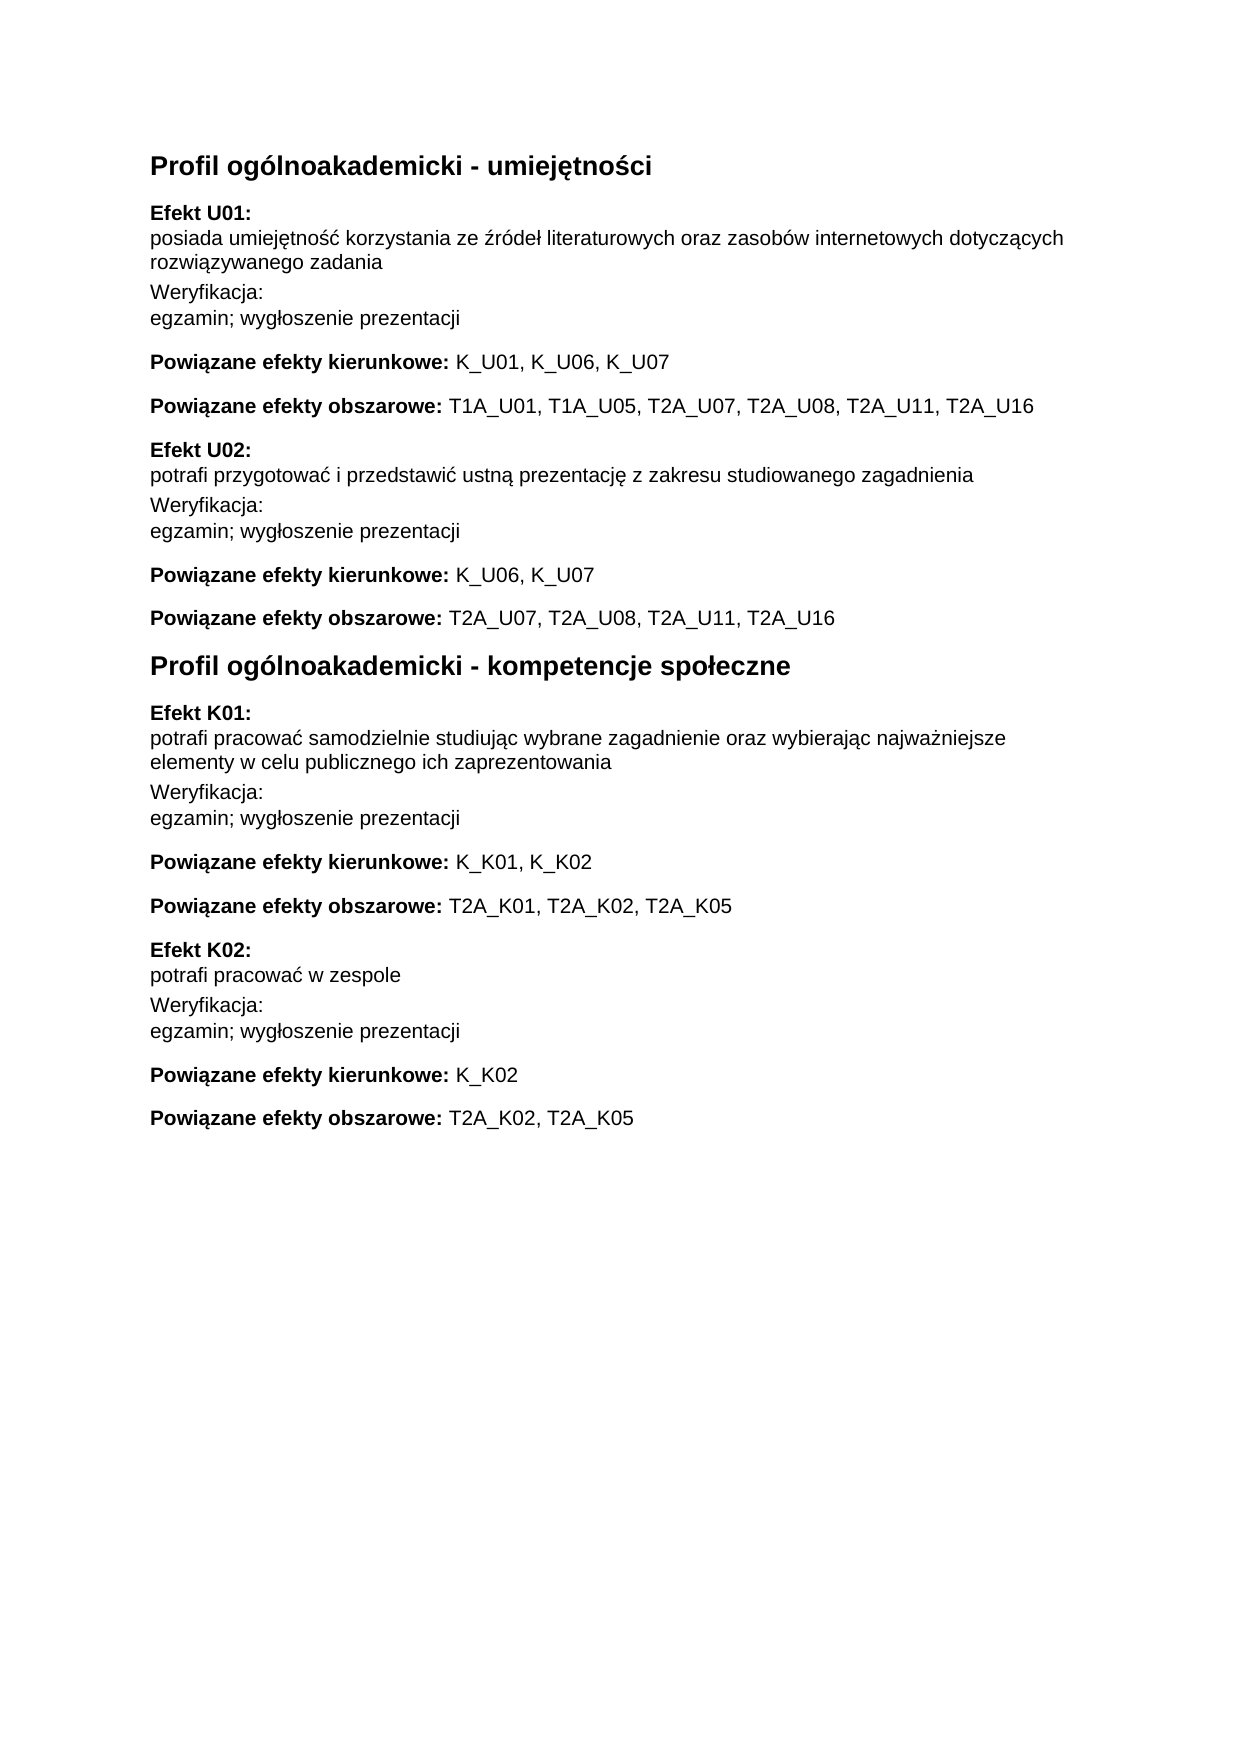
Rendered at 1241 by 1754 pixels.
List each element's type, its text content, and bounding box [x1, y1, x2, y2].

text egzamin; wygłoszenie prezentacji [150, 519, 1090, 543]
text egzamin; wygłoszenie prezentacji [150, 306, 1090, 330]
subtitle Profil ogólnoakademicki - kompetencje społeczne [150, 650, 1090, 681]
text Efekt U02: [150, 437, 1090, 461]
text Weryfikacja: [150, 993, 1090, 1017]
text Powiązane efekty obszarowe: T2A_K02, T2A_K05 [150, 1106, 1090, 1130]
subtitle Profil ogólnoakademicki - umiejętności [150, 150, 1090, 181]
text Weryfikacja: [150, 280, 1090, 304]
text Powiązane efekty obszarowe: T2A_K01, T2A_K02, T2A_K05 [150, 894, 1090, 918]
text Powiązane efekty obszarowe: T2A_U07, T2A_U08, T2A_U11, T2A_U16 [150, 606, 1090, 630]
text Efekt K02: [150, 937, 1090, 961]
text potrafi pracować samodzielnie studiując wybrane zagadnienie oraz wybierając najważniejsze elementy w celu publicznego ich zaprezentowania [150, 726, 1090, 774]
text egzamin; wygłoszenie prezentacji [150, 806, 1090, 830]
text Powiązane efekty kierunkowe: K_K01, K_K02 [150, 850, 1090, 874]
text potrafi pracować w zespole [150, 962, 1090, 986]
text Powiązane efekty kierunkowe: K_K02 [150, 1062, 1090, 1086]
text posiada umiejętność korzystania ze źródeł literaturowych oraz zasobów internetowych dotyczących rozwiązywanego zadania [150, 226, 1090, 274]
text Powiązane efekty kierunkowe: K_U01, K_U06, K_U07 [150, 350, 1090, 374]
text Weryfikacja: [150, 493, 1090, 517]
text Powiązane efekty kierunkowe: K_U06, K_U07 [150, 562, 1090, 586]
text Weryfikacja: [150, 780, 1090, 804]
text Powiązane efekty obszarowe: T1A_U01, T1A_U05, T2A_U07, T2A_U08, T2A_U11, T2A_U16 [150, 394, 1090, 418]
text Efekt U01: [150, 201, 1090, 225]
text potrafi przygotować i przedstawić ustną prezentację z zakresu studiowanego zagadnienia [150, 462, 1090, 486]
text Efekt K01: [150, 701, 1090, 725]
text egzamin; wygłoszenie prezentacji [150, 1019, 1090, 1043]
